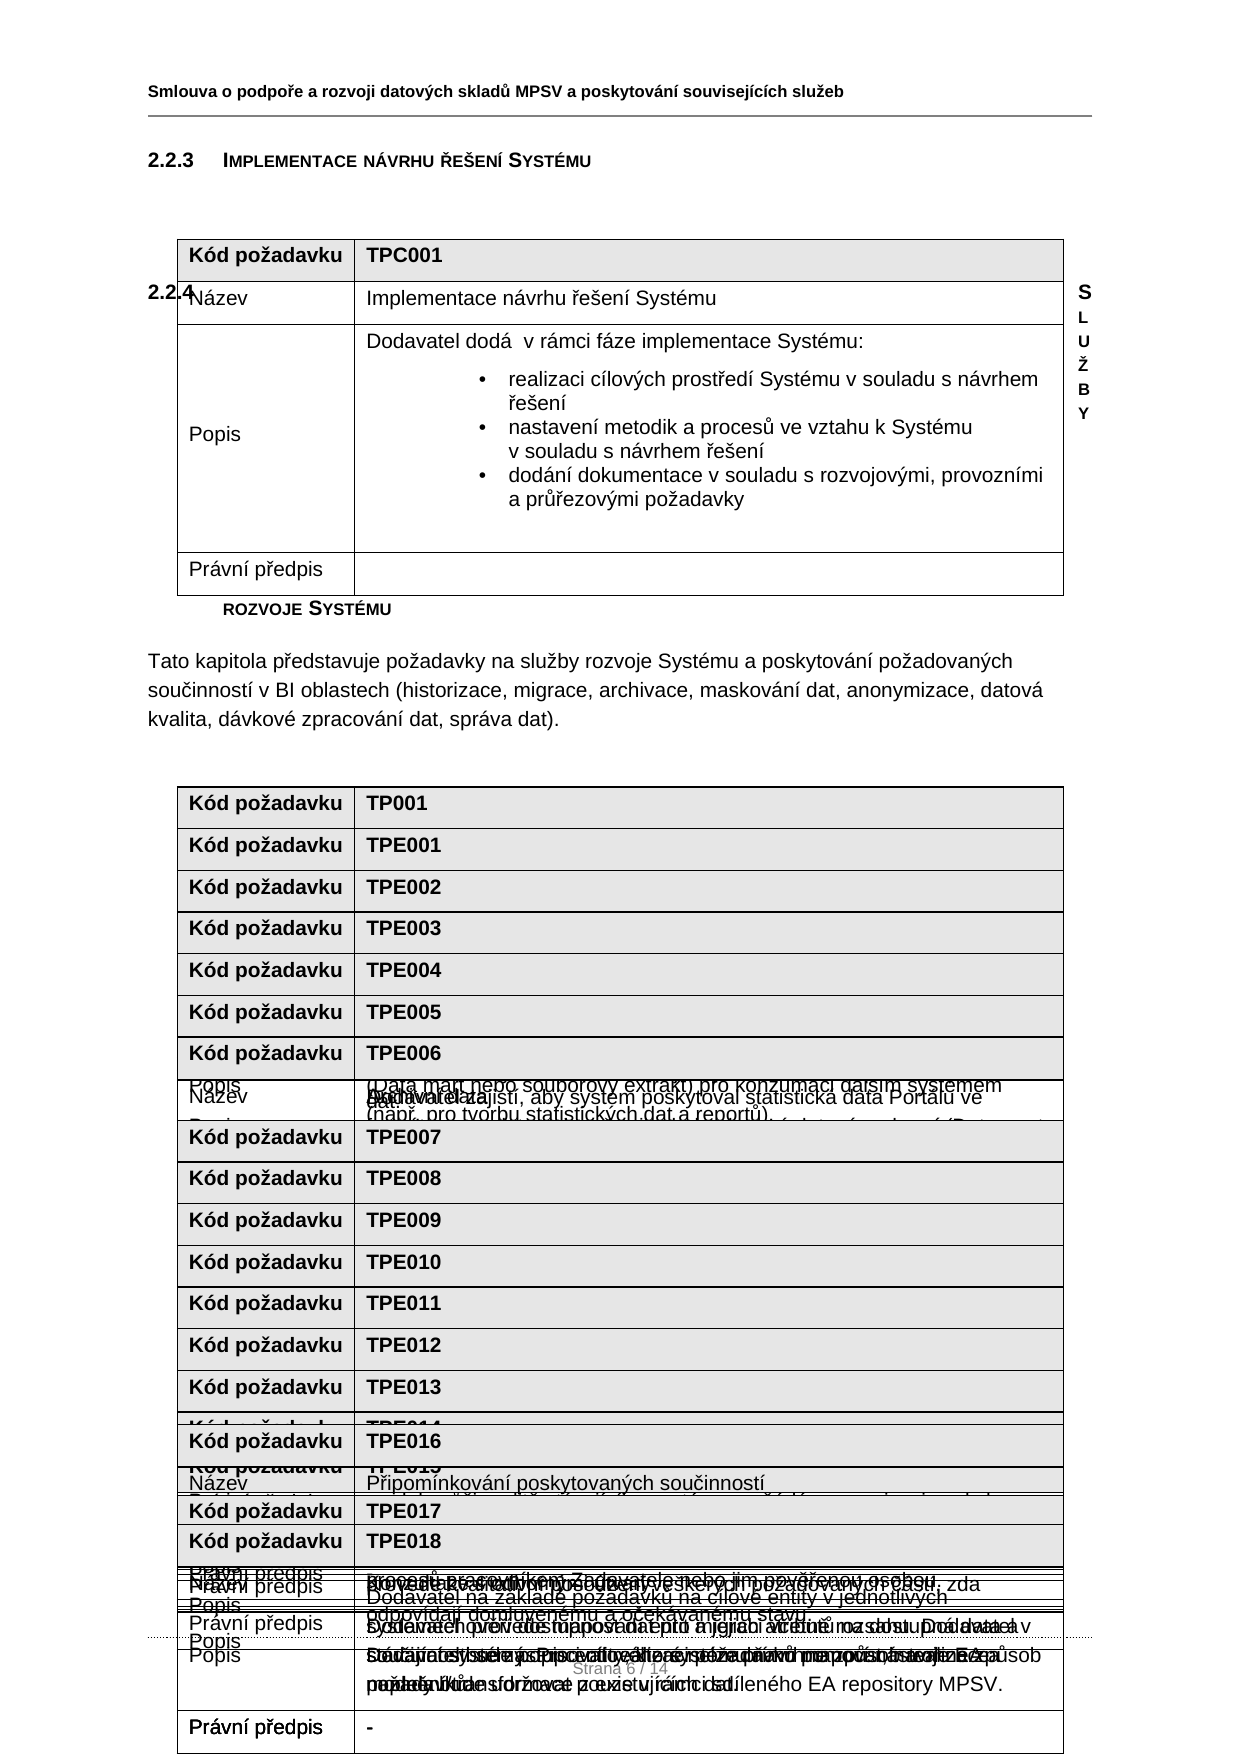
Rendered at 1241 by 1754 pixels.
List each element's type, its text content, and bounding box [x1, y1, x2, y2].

table_header TPE010 [355, 1246, 1063, 1286]
subtitle Služby rozvoje Systému [148, 280, 1092, 620]
table_cell [355, 553, 1063, 595]
table_cell Právní předpis [178, 1711, 354, 1753]
table_header Kód požadavku [178, 1525, 354, 1566]
table_header TPE005 [355, 996, 1063, 1036]
table_header TPE003 [355, 913, 1063, 953]
table_header Kód požadavku [178, 1121, 354, 1161]
table_header TPC001 [355, 240, 1063, 281]
table_cell Implementace návrhu řešení Systému [355, 282, 1063, 324]
table_cell Název [178, 1568, 354, 1609]
subtitle Implementace návrhu řešení Systému [148, 148, 1092, 172]
table_header TPE006 [355, 1038, 1063, 1079]
table_header TPE018 [355, 1525, 1063, 1566]
table_header Kód požadavku [178, 871, 354, 911]
table_header Kód požadavku [178, 913, 354, 953]
table_header Kód požadavku [178, 1371, 354, 1411]
table_header Kód požadavku [178, 1163, 354, 1203]
table_cell Název [178, 1468, 354, 1495]
table_header Kód požadavku [178, 1204, 354, 1245]
table_header Kód požadavku [178, 1329, 354, 1370]
table_header TPE004 [355, 954, 1063, 995]
table_header TPE001 [355, 829, 1063, 870]
table_cell Dodavatel dodá v rámci fáze implementace Systému: realizaci cílových prostředí Systému v souladu s návrhem řešení nastavení metodik a procesů ve vztahu k Systému v souladu s návrhem řešení dodání dokumentace v souladu s rozvojovými, provozními a průřezovými požadavky [355, 325, 1063, 552]
text Tato kapitola představuje požadavky na služby rozvoje Systému a poskytování požadovaných součinností v BI oblastech (historizace, migrace, archivace, maskování dat, anonymizace, datová kvalita, dávkové zpracování dat, správa dat). [148, 645, 1092, 732]
table_header Kód požadavku [178, 1038, 354, 1079]
table_header Kód požadavku [178, 1288, 354, 1328]
table_header Kód požadavku [178, 788, 354, 828]
table_cell Připomínkování poskytovaných součinností [355, 1468, 1063, 1495]
table_header Kód požadavku [178, 240, 354, 281]
table_cell Právní předpis [178, 553, 354, 595]
table_cell - [355, 1711, 1063, 1753]
table_cell Název [178, 282, 354, 324]
table_header Kód požadavku [178, 1425, 354, 1466]
table_header TPE009 [355, 1204, 1063, 1245]
table_cell Popis [178, 1610, 354, 1710]
table_header TPE011 [355, 1288, 1063, 1328]
table_header TPE012 [355, 1329, 1063, 1370]
table_header Kód požadavku [178, 1246, 354, 1286]
table_header TP001 [355, 788, 1063, 828]
table_cell Popis [178, 325, 354, 552]
table_header TPE008 [355, 1163, 1063, 1203]
table_header TPE013 [355, 1371, 1063, 1411]
table_cell Název [178, 1080, 354, 1120]
table_cell Konzultace s odbornými útvary [355, 1568, 1063, 1609]
table_cell Archivní data [355, 1080, 1063, 1120]
table_header TPE007 [355, 1121, 1063, 1161]
table_header TPE002 [355, 871, 1063, 911]
table_header Kód požadavku [178, 1496, 354, 1524]
table_header Kód požadavku [178, 829, 354, 870]
table_header Kód požadavku [178, 996, 354, 1036]
table_header TPE017 [355, 1496, 1063, 1524]
table_cell Dodavatel ověří dostupnost dat pro migraci včetně rozsahu. Dodavatel v součinnosti se zástupci cílového systému navrhne způsob realizace požadavků. [355, 1610, 1063, 1710]
table_header TPE016 [355, 1425, 1063, 1466]
table_header Kód požadavku [178, 954, 354, 995]
